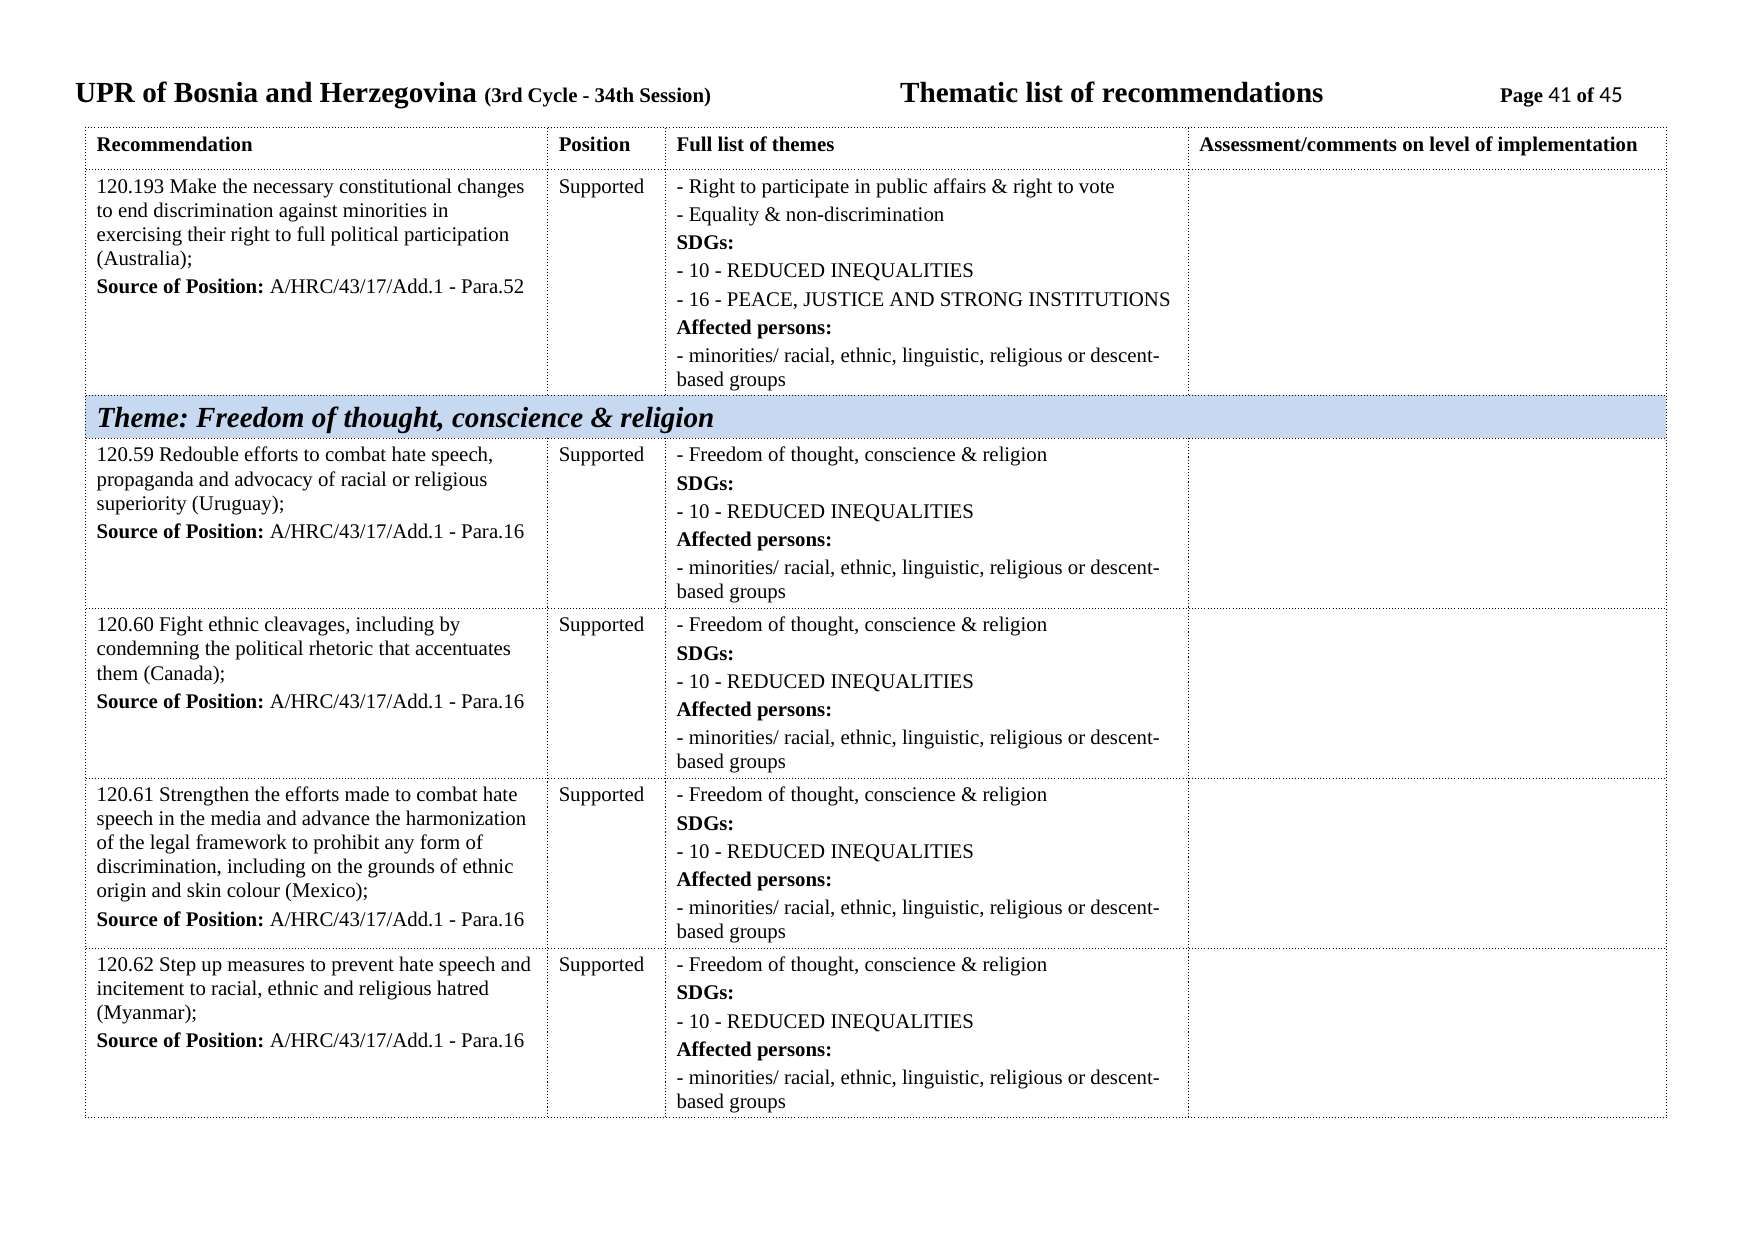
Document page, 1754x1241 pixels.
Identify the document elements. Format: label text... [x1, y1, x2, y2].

table_cell - Freedom of thought, conscience & religion SDGs: - 10 - REDUCED INEQUALITIES Affected persons: - minorities/ racial, ethnic, linguistic, religious or descent-based groups [665, 608, 1188, 777]
table_cell Theme: Freedom of thought, conscience & religion [85, 395, 1666, 438]
table_cell 120.193 Make the necessary constitutional changes to end discrimination against minorities in exercising their right to full political participation (Australia); Source of Position: A/HRC/43/17/Add.1 - Para.52 [85, 169, 547, 395]
table_cell - Right to participate in public affairs & right to vote - Equality & non-discrimination SDGs: - 10 - REDUCED INEQUALITIES - 16 - PEACE, JUSTICE AND STRONG INSTITUTIONS Affected persons: - minorities/ racial, ethnic, linguistic, religious or descent-based groups [665, 169, 1188, 395]
table_cell 120.61 Strengthen the efforts made to combat hate speech in the media and advance the harmonization of the legal framework to prohibit any form of discrimination, including on the grounds of ethnic origin and skin colour (Mexico); Source of Position: A/HRC/43/17/Add.1 - Para.16 [85, 778, 547, 947]
table_header Position [547, 127, 665, 169]
table_cell - Freedom of thought, conscience & religion SDGs: - 10 - REDUCED INEQUALITIES Affected persons: - minorities/ racial, ethnic, linguistic, religious or descent-based groups [665, 438, 1188, 608]
table_cell 120.59 Redouble efforts to combat hate speech, propaganda and advocacy of racial or religious superiority (Uruguay); Source of Position: A/HRC/43/17/Add.1 - Para.16 [85, 438, 547, 608]
table_header Assessment/comments on level of implementation [1188, 127, 1666, 169]
table_header Full list of themes [665, 127, 1188, 169]
table_cell Supported [547, 608, 665, 777]
table_cell - Freedom of thought, conscience & religion SDGs: - 10 - REDUCED INEQUALITIES Affected persons: - minorities/ racial, ethnic, linguistic, religious or descent-based groups [665, 948, 1188, 1117]
table_cell [1188, 778, 1666, 947]
table_cell Supported [547, 169, 665, 395]
table_cell Supported [547, 778, 665, 947]
table_cell - Freedom of thought, conscience & religion SDGs: - 10 - REDUCED INEQUALITIES Affected persons: - minorities/ racial, ethnic, linguistic, religious or descent-based groups [665, 778, 1188, 947]
table_cell [1188, 948, 1666, 1117]
table_cell [1188, 169, 1666, 395]
table_cell 120.60 Fight ethnic cleavages, including by condemning the political rhetoric that accentuates them (Canada); Source of Position: A/HRC/43/17/Add.1 - Para.16 [85, 608, 547, 777]
table_cell Supported [547, 948, 665, 1117]
table_cell 120.62 Step up measures to prevent hate speech and incitement to racial, ethnic and religious hatred (Myanmar); Source of Position: A/HRC/43/17/Add.1 - Para.16 [85, 948, 547, 1117]
table_cell [1188, 608, 1666, 777]
table_cell Supported [547, 438, 665, 608]
table_header Recommendation [85, 127, 547, 169]
table_cell [1188, 438, 1666, 608]
